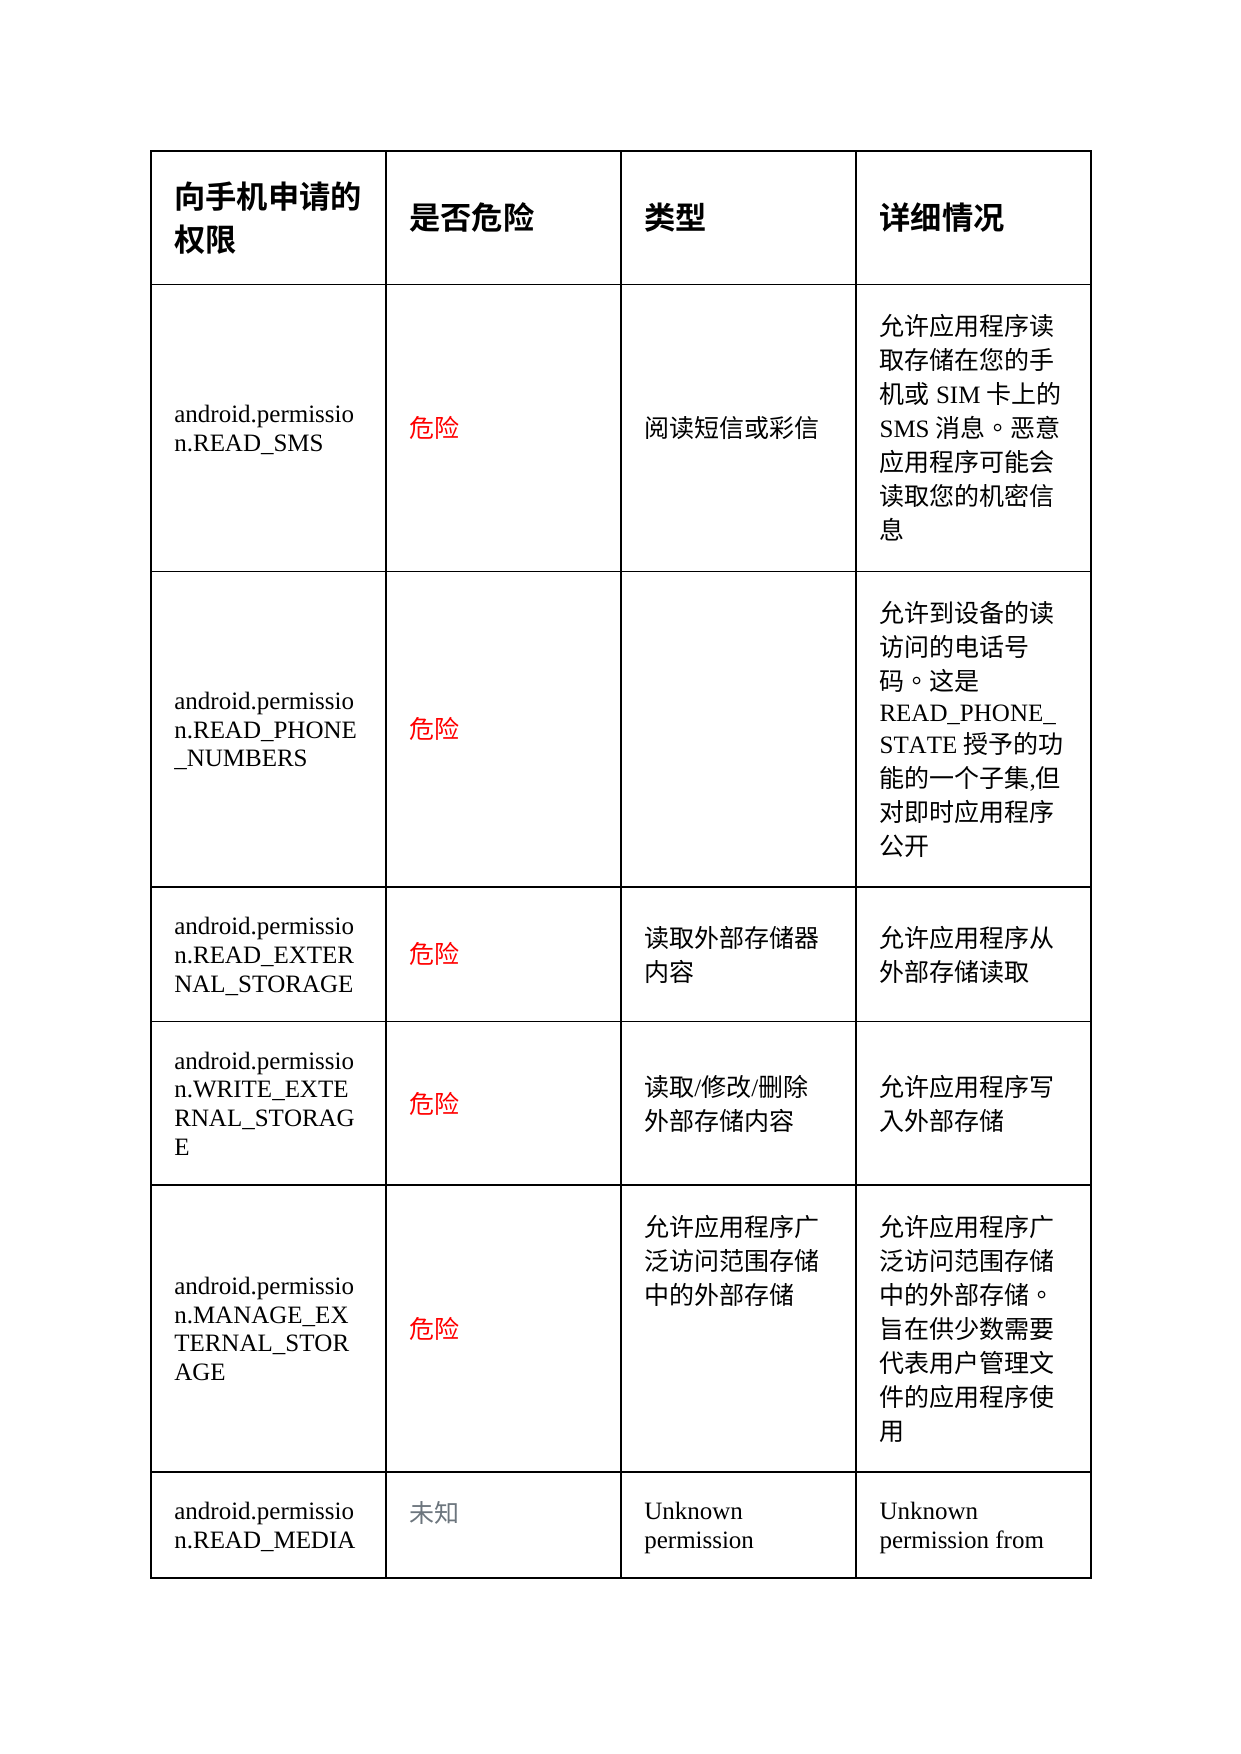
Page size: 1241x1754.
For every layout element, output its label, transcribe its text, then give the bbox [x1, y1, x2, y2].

table_cell android.permission.READ_SMS [152, 285, 385, 571]
table_cell 危险 [387, 1186, 620, 1471]
table_cell android.permission.MANAGE_EXTERNAL_STORAGE [152, 1186, 385, 1471]
table_cell Unknown permission [622, 1473, 855, 1577]
table_header 类型 [622, 152, 855, 284]
table_cell 允许应用程序读取存储在您的手机或 SIM 卡上的 SMS 消息。恶意应用程序可能会读取您的机密信息 [857, 285, 1090, 571]
table_header 向手机申请的权限 [152, 152, 385, 284]
table_cell [622, 572, 855, 886]
table_cell 危险 [387, 1022, 620, 1184]
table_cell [857, 1473, 1090, 1577]
table_cell android.permission.WRITE_EXTERNAL_STORAGE [152, 1022, 385, 1184]
table_cell android.permission.READ_PHONE_NUMBERS [152, 572, 385, 886]
table_cell 危险 [387, 572, 620, 886]
table_cell android.permission.READ_MEDIA_IMAGES [152, 1473, 385, 1577]
table_cell 危险 [387, 888, 620, 1021]
table_cell 允许应用程序广泛访问范围存储中的外部存储。旨在供少数需要代表用户管理文件的应用程序使用 [857, 1186, 1090, 1471]
table_header 是否危险 [387, 152, 620, 284]
table_cell android.permission.READ_EXTERNAL_STORAGE [152, 888, 385, 1021]
table_cell 危险 [387, 285, 620, 571]
table_cell 未知 [387, 1473, 620, 1577]
table_cell 允许应用程序从外部存储读取 [857, 888, 1090, 1021]
table_cell 读取/修改/删除外部存储内容 [622, 1022, 855, 1184]
table_cell 读取外部存储器内容 [622, 888, 855, 1021]
table_cell 允许到设备的读访问的电话号码。这是 READ_PHONE_STATE 授予的功能的一个子集,但对即时应用程序公开 [857, 572, 1090, 886]
table_cell 允许应用程序写入外部存储 [857, 1022, 1090, 1184]
table_cell 允许应用程序广泛访问范围存储中的外部存储 [622, 1186, 855, 1471]
table_cell 阅读短信或彩信 [622, 285, 855, 571]
table_header 详细情况 [857, 152, 1090, 284]
